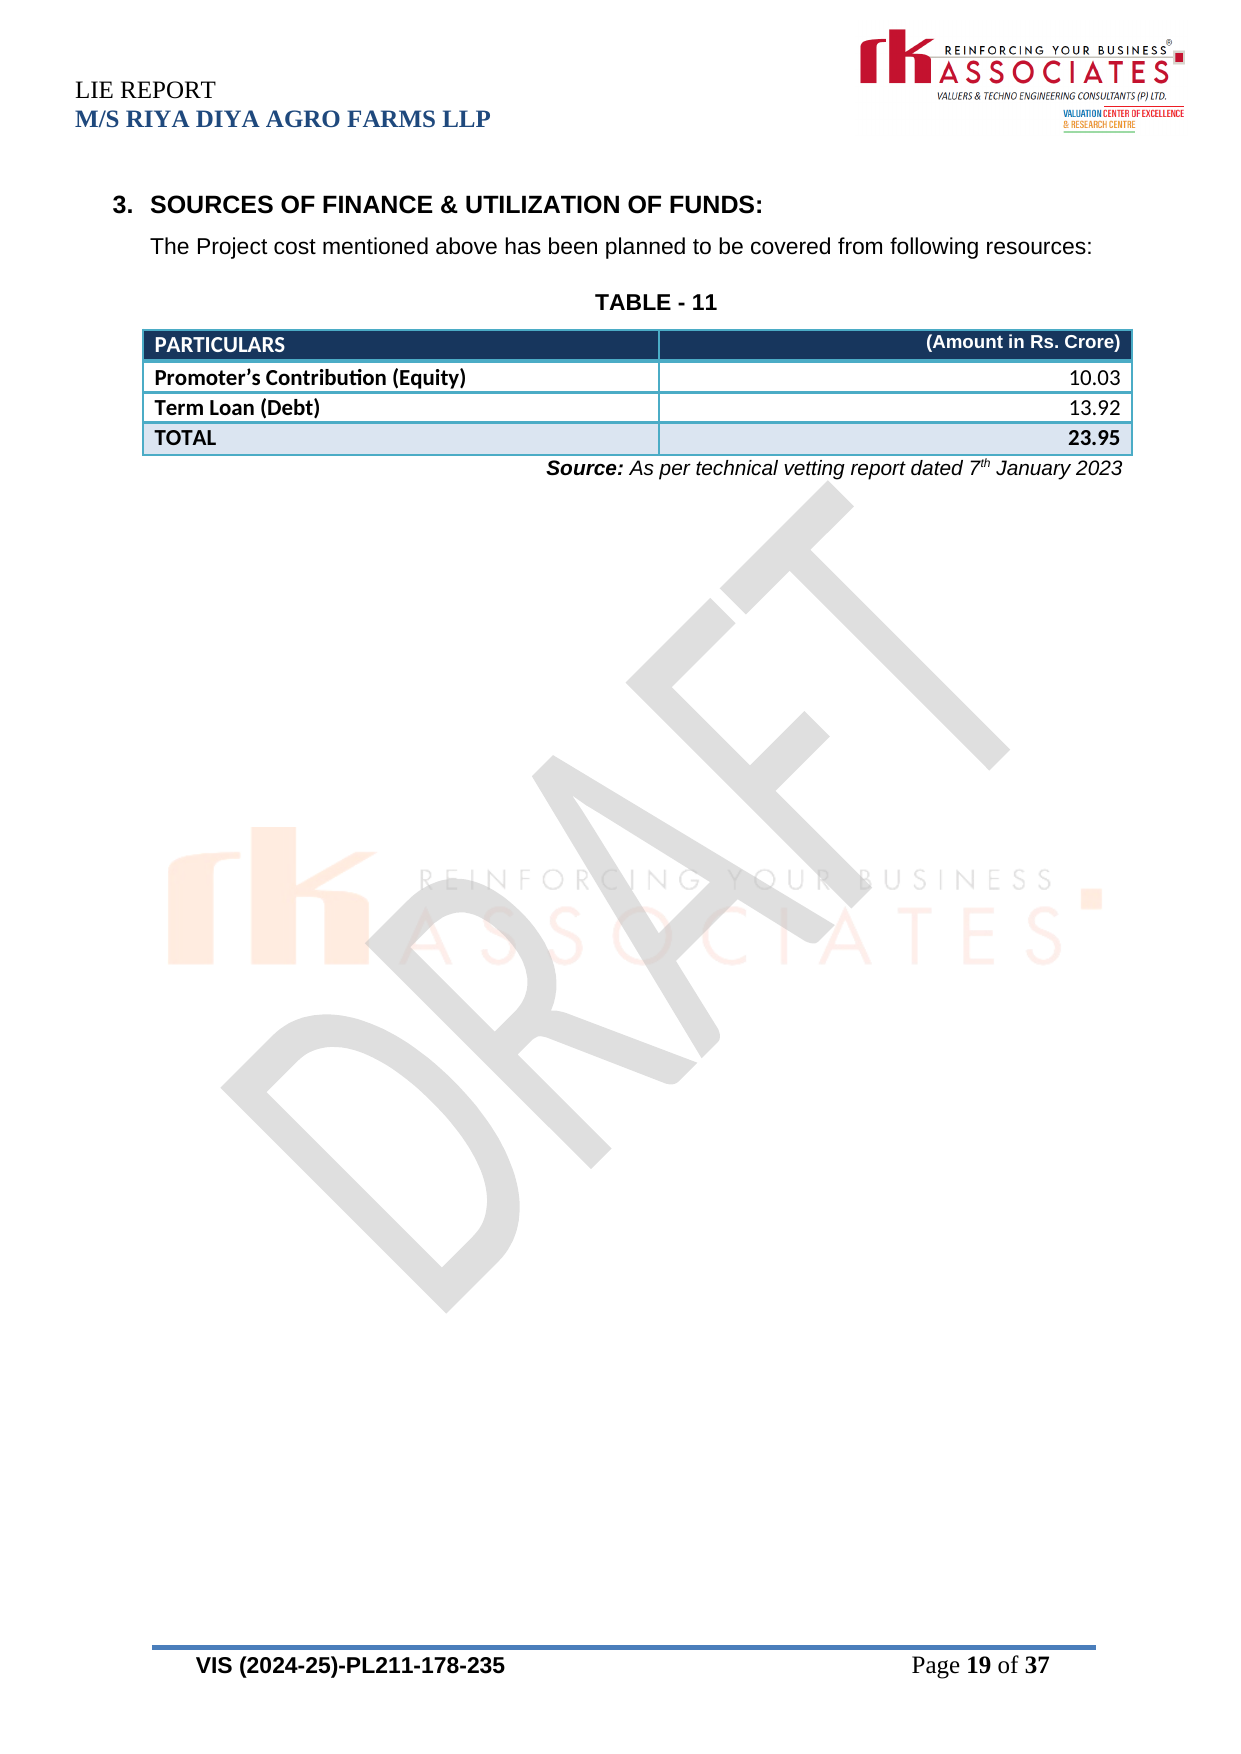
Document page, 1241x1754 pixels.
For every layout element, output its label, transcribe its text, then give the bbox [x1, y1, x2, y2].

table_cell TOTAL [144, 424, 658, 454]
table_cell 13.92 [660, 394, 1131, 421]
text TABLE - 11 [187, 289, 1125, 315]
list SOURCES OF FINANCE & UTILIZATION OF FUNDS: [112, 190, 1125, 219]
table_header (Amount in Rs. Crore) [660, 331, 1131, 359]
text Source: As per technical vetting report dated 7th January 2023 [150, 456, 1124, 480]
table_cell 10.03 [660, 363, 1131, 391]
list The Project cost mentioned above has been planned to be covered from following resources: [150, 233, 1127, 259]
table_cell Term Loan (Debt) [144, 394, 658, 421]
table_cell 23.95 [660, 424, 1131, 454]
table_header PARTICULARS [144, 331, 658, 359]
picture [854, 20, 1188, 136]
table_cell Promoter’s Contribution (Equity) [144, 363, 658, 391]
